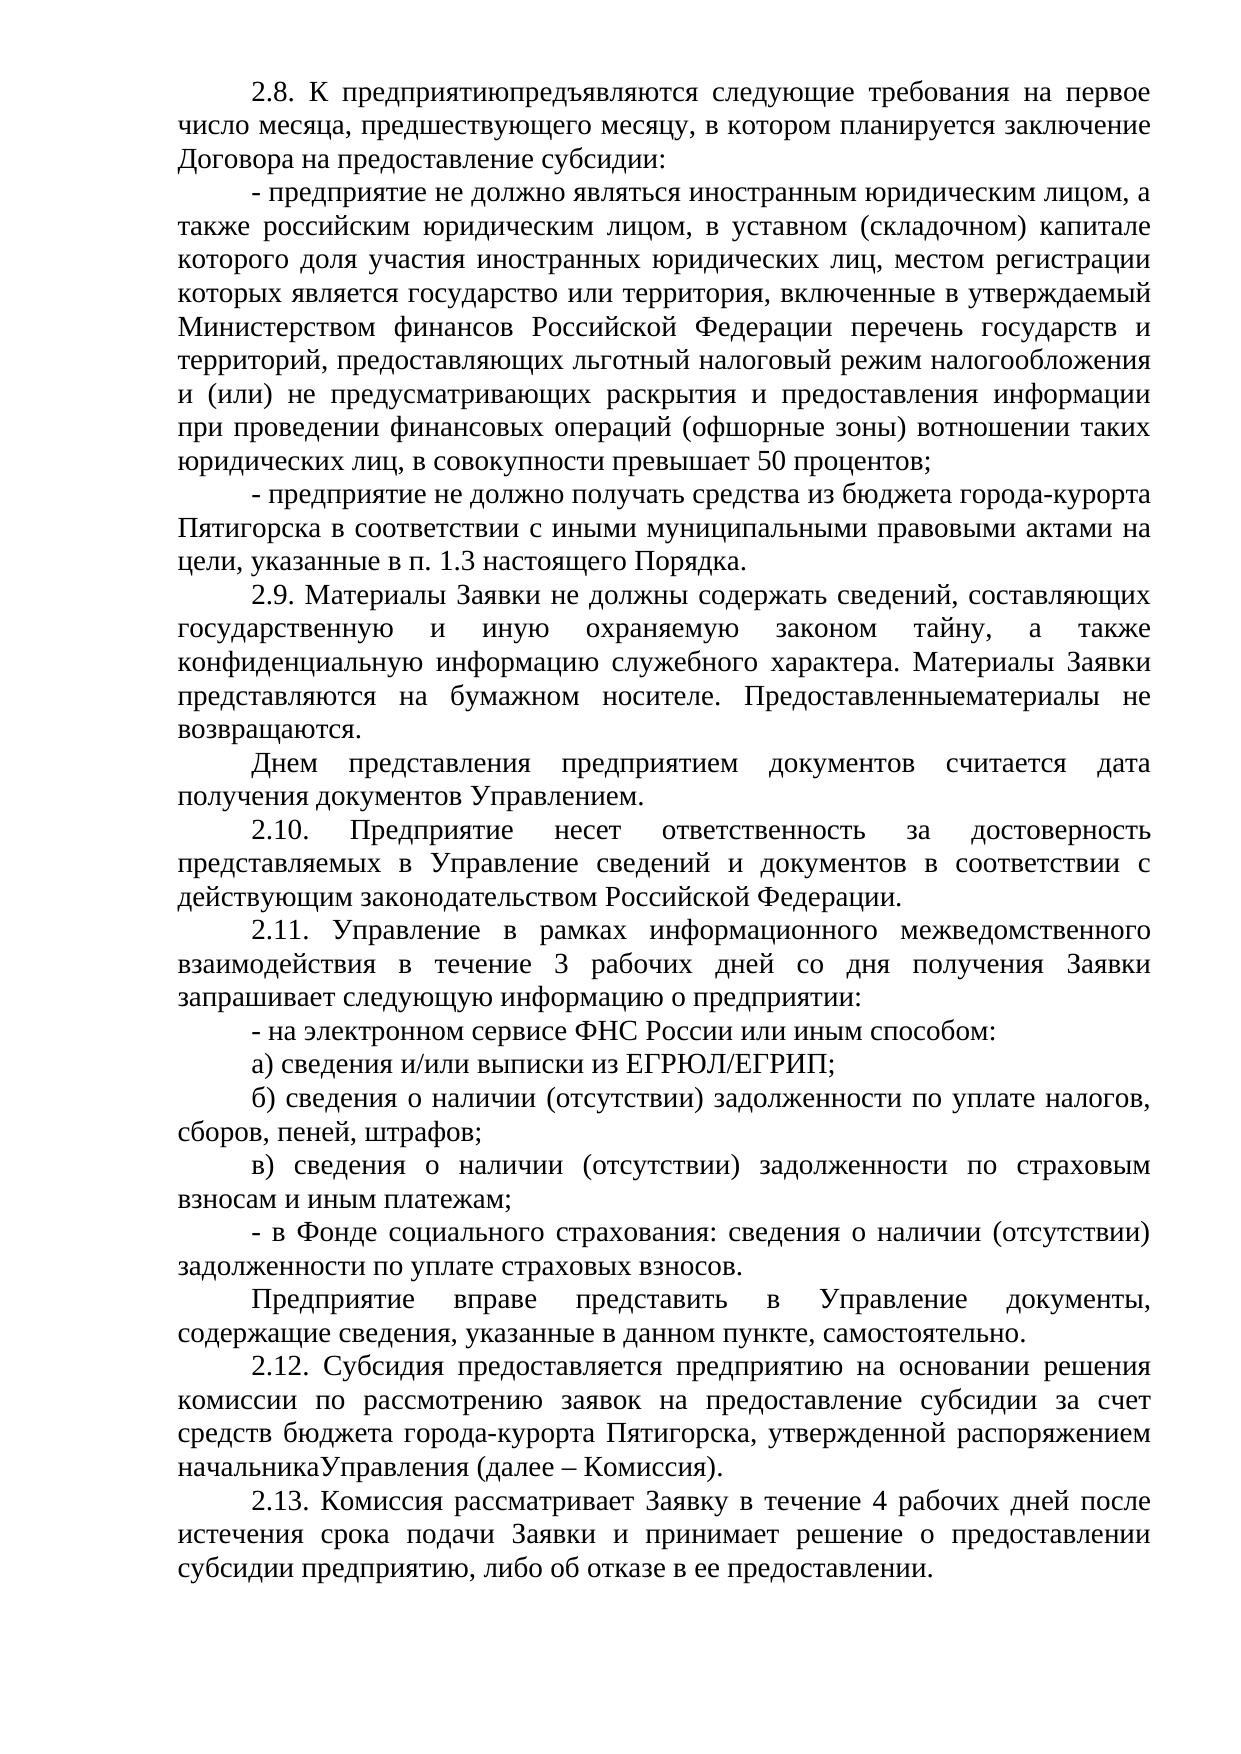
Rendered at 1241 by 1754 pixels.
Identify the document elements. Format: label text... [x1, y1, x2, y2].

text а) сведения и/или выписки из ЕГРЮЛ/ЕГРИП; [177, 1047, 1152, 1080]
text Предприятие вправе представить в Управление документы, содержащие сведения, указанные в данном пункте, самостоятельно. [177, 1281, 1152, 1348]
text - на электронном сервисе ФНС России или иным способом: [177, 1013, 1152, 1047]
text 2.10. Предприятие несет ответственность за достоверность представляемых в Управление сведений и документов в соответствии с действующим законодательством Российской Федерации. [177, 812, 1152, 912]
text 2.13. Комиссия рассматривает Заявку в течение 4 рабочих дней после истечения срока подачи Заявки и принимает решение о предоставлении субсидии предприятию, либо об отказе в ее предоставлении. [177, 1483, 1152, 1583]
text б) сведения о наличии (отсутствии) задолженности по уплате налогов, сборов, пеней, штрафов; [177, 1080, 1152, 1147]
text 2.8. К предприятиюпредъявляются следующие требования на первое число месяца, предшествующего месяцу, в котором планируется заключение Договора на предоставление субсидии: [177, 74, 1152, 174]
text 2.12. Субсидия предоставляется предприятию на основании решения комиссии по рассмотрению заявок на предоставление субсидии за счет средств бюджета города-курорта Пятигорска, утвержденной распоряжением начальникаУправления (далее – Комиссия). [177, 1348, 1152, 1483]
text - в Фонде социального страхования: сведения о наличии (отсутствии) задолженности по уплате страховых взносов. [177, 1214, 1152, 1281]
text - предприятие не должно получать средства из бюджета города-курорта Пятигорска в соответствии с иными муниципальными правовыми актами на цели, указанные в п. 1.3 настоящего Порядка. [177, 476, 1152, 577]
text Днем представления предприятием документов считается дата получения документов Управлением. [177, 745, 1152, 812]
text 2.11. Управление в рамках информационного межведомственного взаимодействия в течение 3 рабочих дней со дня получения Заявки запрашивает следующую информацию о предприятии: [177, 912, 1152, 1013]
text в) сведения о наличии (отсутствии) задолженности по страховым взносам и иным платежам; [177, 1147, 1152, 1214]
text - предприятие не должно являться иностранным юридическим лицом, а также российским юридическим лицом, в уставном (складочном) капитале которого доля участия иностранных юридических лиц, местом регистрации которых является государство или территория, включенные в утверждаемый Министерством финансов Российской Федерации перечень государств и территорий, предоставляющих льготный налоговый режим налогообложения и (или) не предусматривающих раскрытия и предоставления информации при проведении финансовых операций (офшорные зоны) вотношении таких юридических лиц, в совокупности превышает 50 процентов; [177, 174, 1152, 476]
list 2.9. Материалы Заявки не должны содержать сведений, составляющих государственную и иную охраняемую законом тайну, а также конфиденциальную информацию служебного характера. Материалы Заявки представляются на бумажном носителе. Предоставленныематериалы не возвращаются. [177, 577, 1152, 745]
